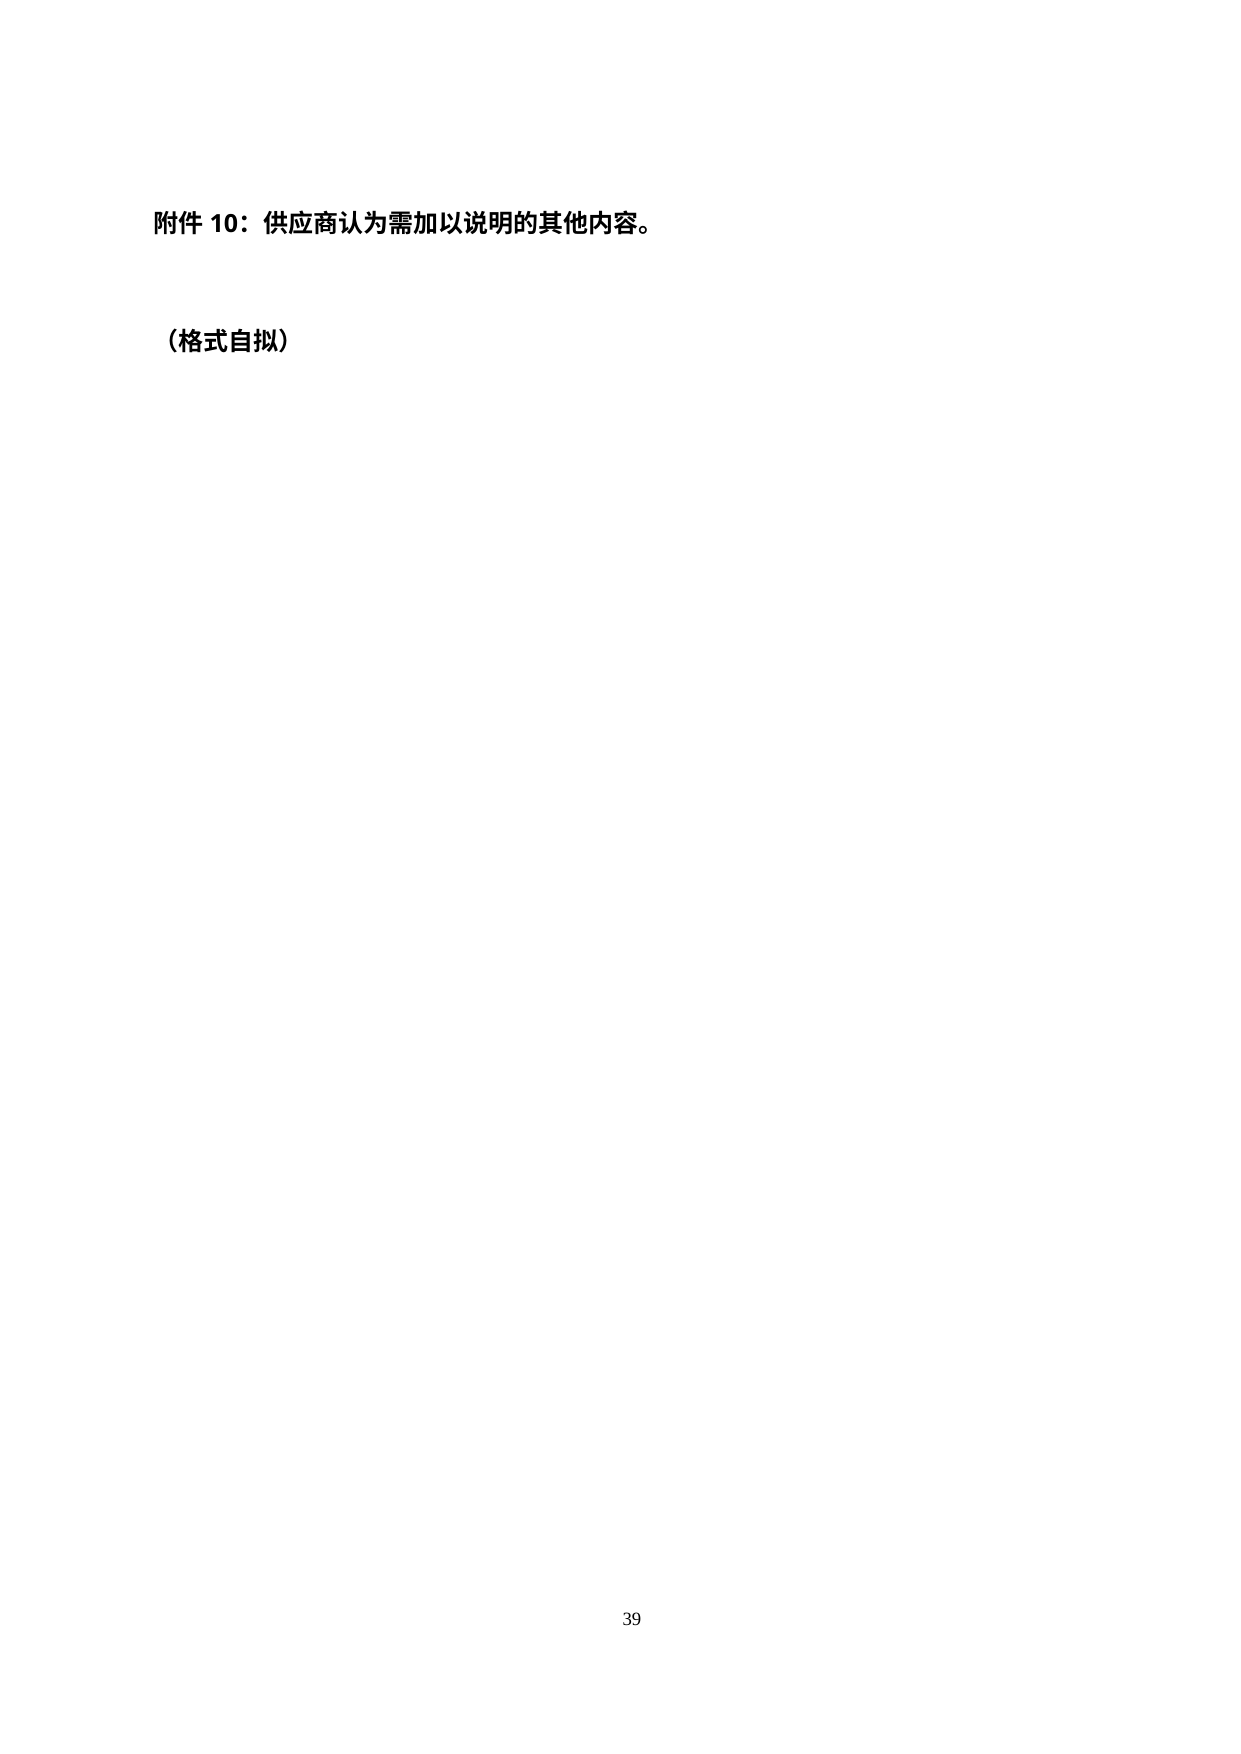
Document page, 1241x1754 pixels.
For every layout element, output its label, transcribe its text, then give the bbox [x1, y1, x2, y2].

subtitle 附件 10：供应商认为需加以说明的其他内容。 [153, 189, 1087, 254]
subtitle （格式自拟） [153, 307, 1087, 372]
